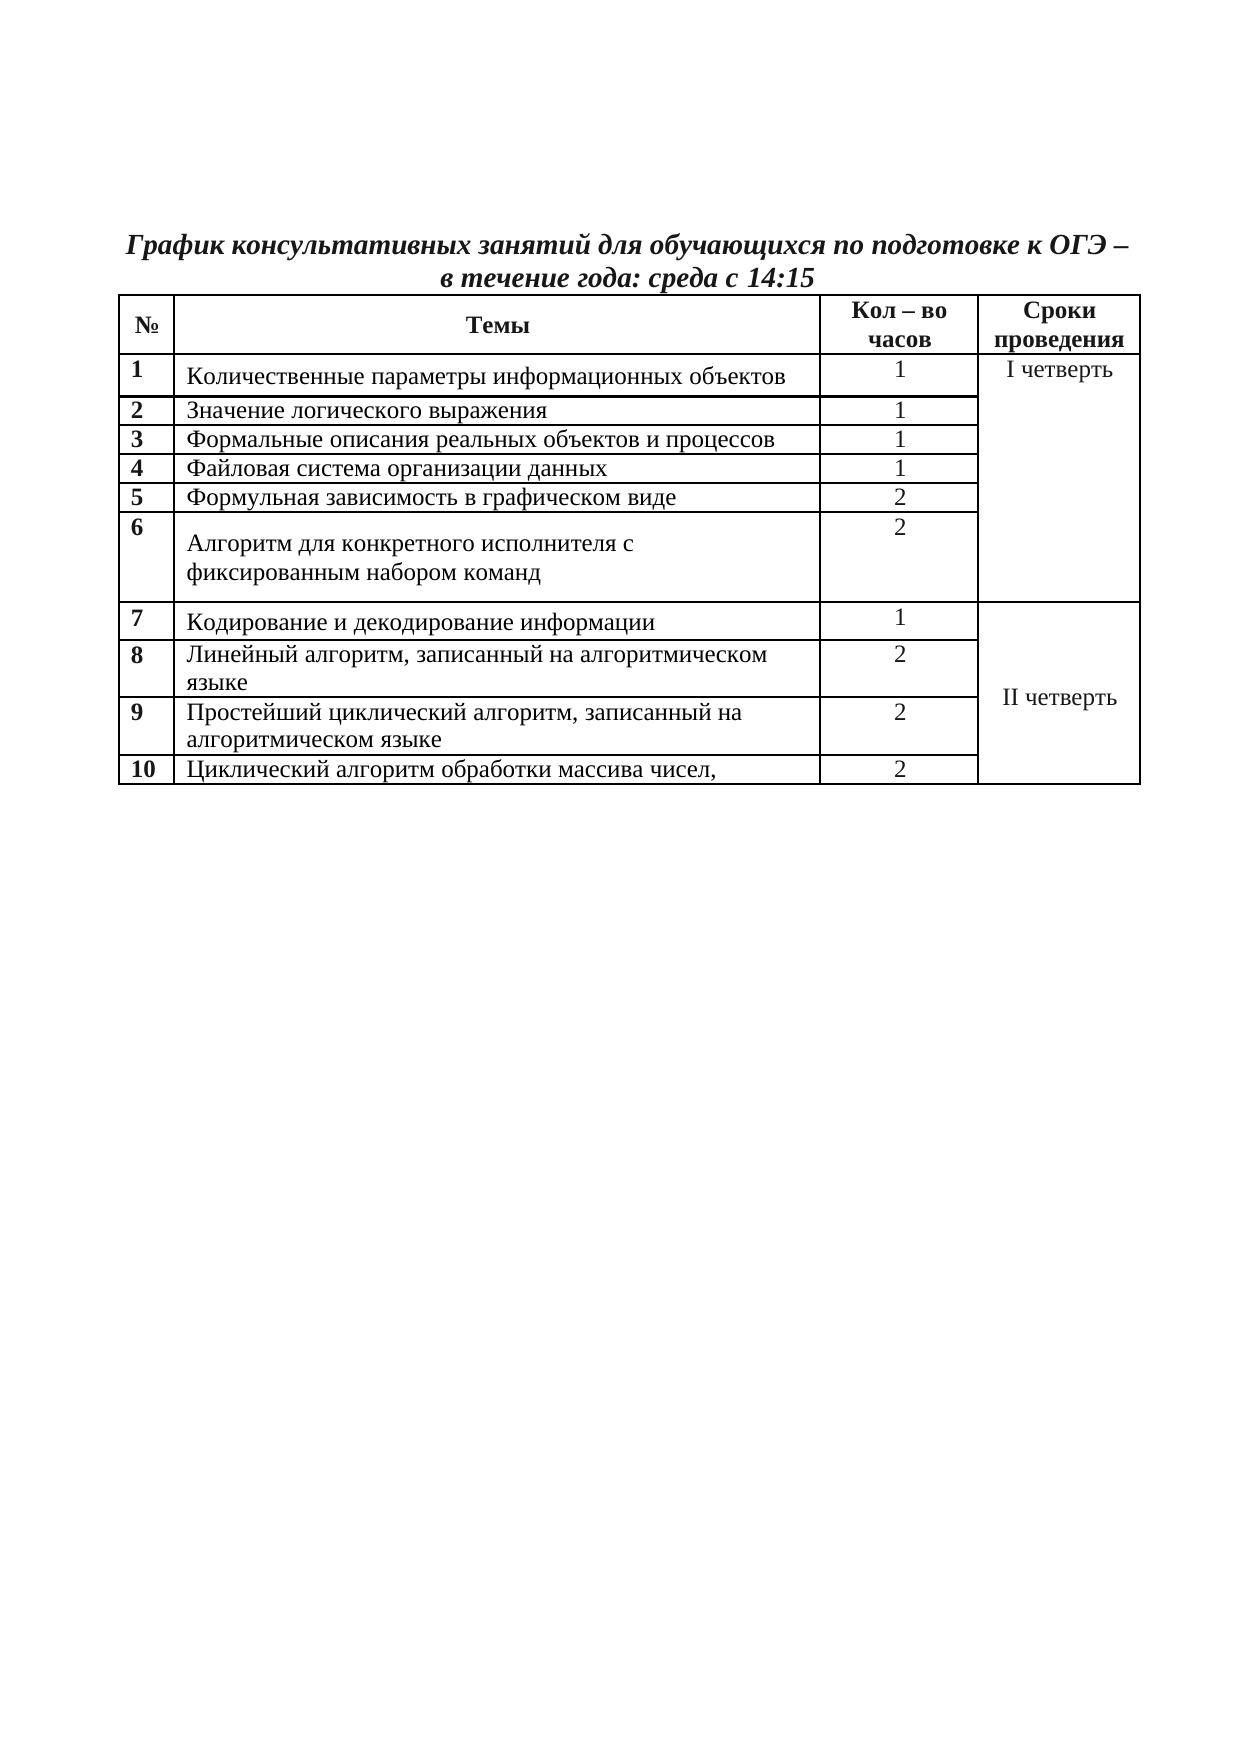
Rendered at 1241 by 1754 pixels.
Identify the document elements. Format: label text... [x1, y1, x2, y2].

table_cell 2 [821, 641, 977, 696]
table_cell 7 [120, 603, 173, 638]
table_header Сроки проведения [979, 296, 1139, 353]
table_cell 6 [120, 513, 173, 601]
table_cell 2 [821, 756, 977, 782]
table_cell 1 [120, 355, 173, 395]
table_cell 10 [120, 756, 173, 782]
table_cell 2 [120, 398, 173, 424]
table_cell 2 [821, 484, 977, 511]
text График консультативных занятий для обучающихся по подготовке к ОГЭ – в течение года: среда с 14:15 [126, 227, 1129, 294]
table_cell Алгоритм для конкретного исполнителя с фиксированным набором команд [175, 513, 819, 601]
table_cell Простейший циклический алгоритм, записанный на алгоритмическом языке [175, 698, 819, 753]
table_cell Количественные параметры информационных объектов [175, 355, 819, 395]
table_cell 8 [120, 641, 173, 696]
table_cell 1 [821, 603, 977, 638]
table_cell 2 [821, 513, 977, 601]
table_cell Циклический алгоритм обработки массива чисел, [175, 756, 819, 782]
table_cell 5 [120, 484, 173, 511]
table_cell 3 [120, 426, 173, 453]
table_cell 4 [120, 455, 173, 482]
table_cell Формальные описания реальных объектов и процессов [175, 426, 819, 453]
table_cell Формульная зависимость в графическом виде [175, 484, 819, 511]
table_cell 1 [821, 426, 977, 453]
table_cell Значение логического выражения [175, 398, 819, 424]
table_header № [120, 296, 173, 353]
table_header Кол – во часов [821, 296, 977, 353]
table_cell 1 [821, 455, 977, 482]
table_cell 1 [821, 398, 977, 424]
table_cell I четверть [979, 355, 1139, 601]
table_cell 1 [821, 355, 977, 395]
table_header Темы [175, 296, 819, 353]
table_cell Линейный алгоритм, записанный на алгоритмическом языке [175, 641, 819, 696]
table_cell 2 [821, 698, 977, 753]
table_cell II четверть [979, 603, 1139, 782]
table_cell Файловая система организации данных [175, 455, 819, 482]
table_cell Кодирование и декодирование информации [175, 603, 819, 638]
table_cell 9 [120, 698, 173, 753]
